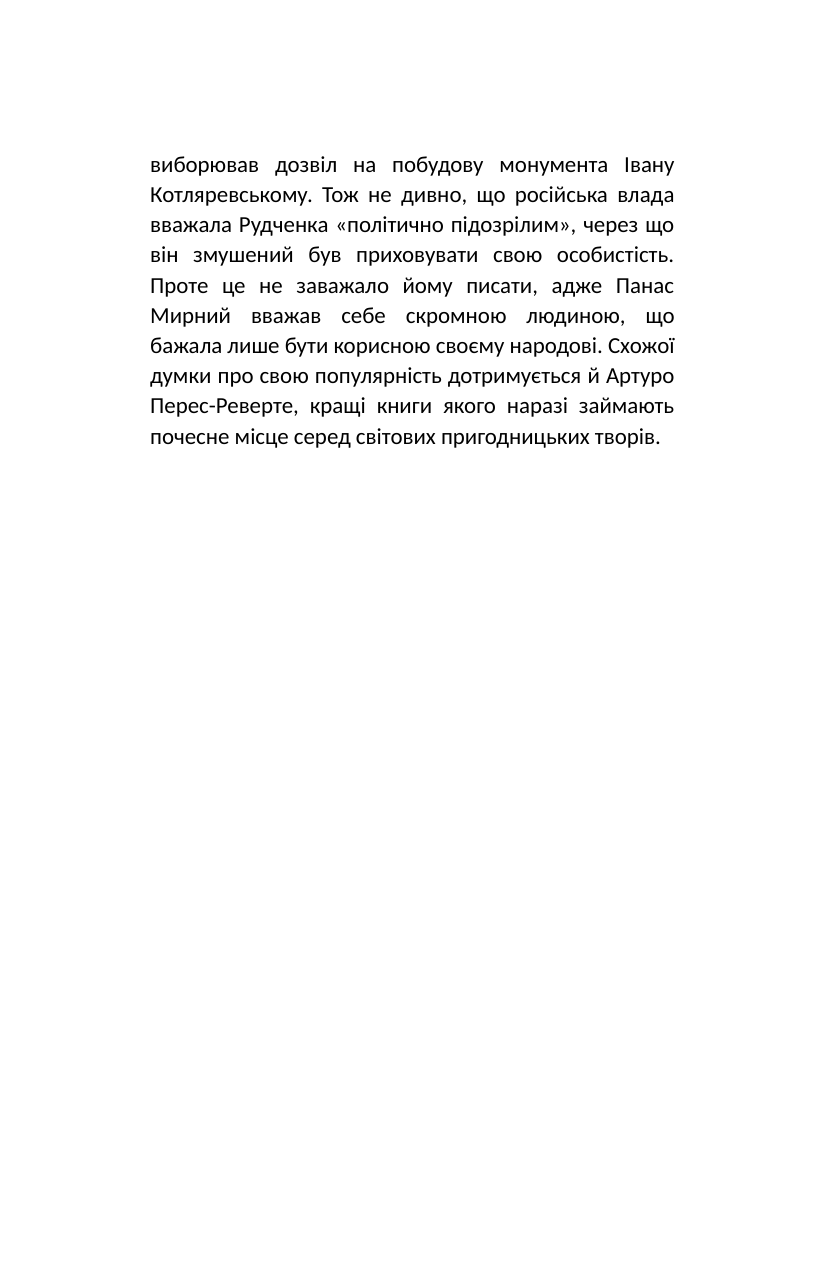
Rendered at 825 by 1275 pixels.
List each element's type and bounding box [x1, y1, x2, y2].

text [150, 150, 675, 450]
